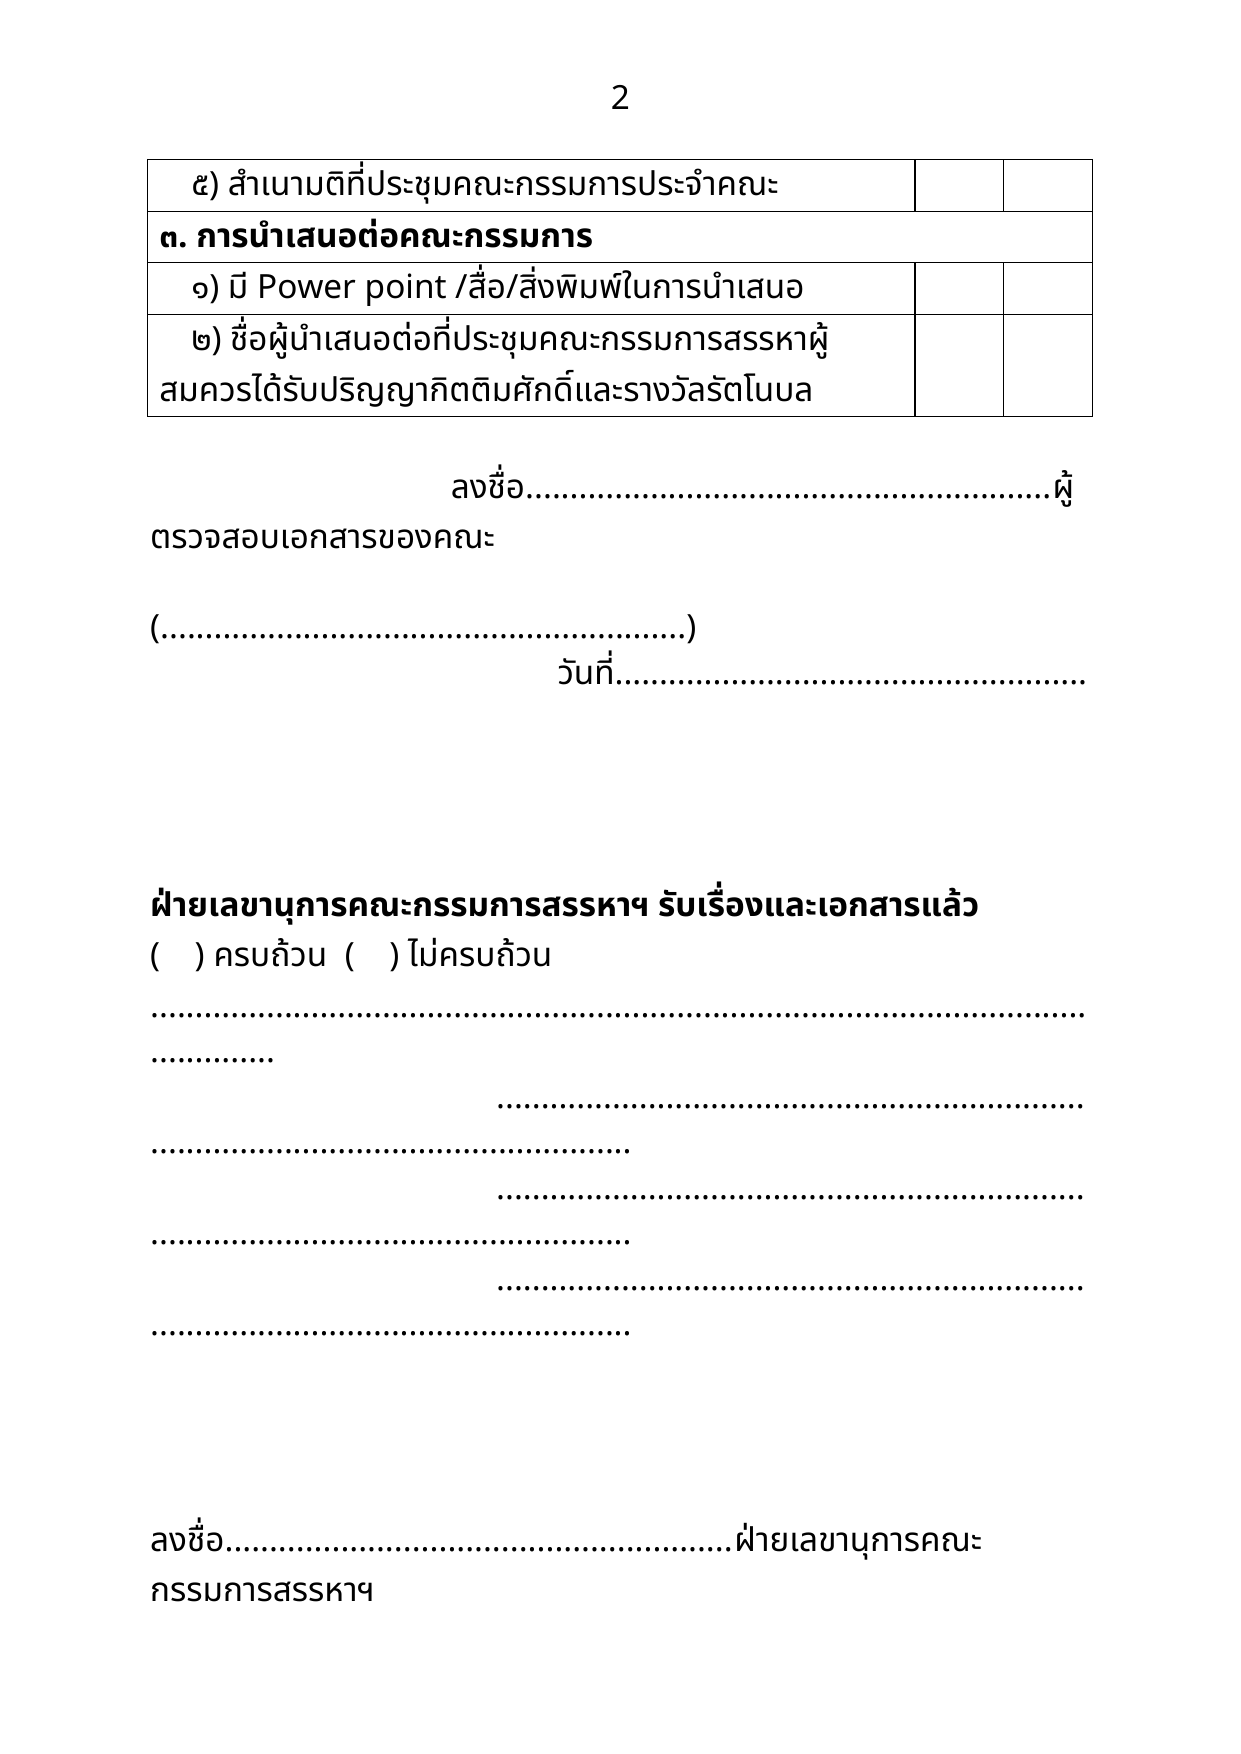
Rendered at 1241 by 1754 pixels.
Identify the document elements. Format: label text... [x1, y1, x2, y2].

table_cell ๕) สำเนามติที่ประชุมคณะกรรมการประจำคณะ [148, 160, 914, 211]
table_cell ๒) ชื่อผู้นำเสนอต่อที่ประชุมคณะกรรมการสรรหาผู้สมควรได้รับปริญญากิตติมศักดิ์และรางวัลรัตโนบล [148, 315, 914, 416]
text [150, 1476, 1090, 1616]
table_cell ๓. การนำเสนอต่อคณะกรรมการ [148, 212, 1092, 262]
text ( ) ครบถ้วน ( ) ไม่ครบถ้วน ....................................................................................................................... [150, 931, 1090, 1073]
table_cell [1004, 160, 1092, 211]
table_cell [916, 263, 1003, 314]
text ........................................................................................................................ [150, 1163, 1090, 1254]
text ........................................................................................................................ [150, 1073, 1090, 1163]
text ฝ่ายเลขานุการคณะกรรมการสรรหาฯ รับเรื่องและเอกสารแล้ว [150, 881, 1090, 931]
text ........................................................................................................................ [150, 1254, 1090, 1345]
table_cell [1004, 315, 1092, 416]
table_cell [1004, 263, 1092, 314]
table_cell ๑) มี Power point /สื่อ/สิ่งพิมพ์ในการนำเสนอ [148, 263, 914, 314]
table_cell [916, 315, 1003, 416]
text ลงชื่อ...........................................................ผู้ตรวจสอบเอกสารของคณะ (...........................................................) วันที่..................................................... [150, 462, 1090, 699]
table_cell [916, 160, 1003, 211]
